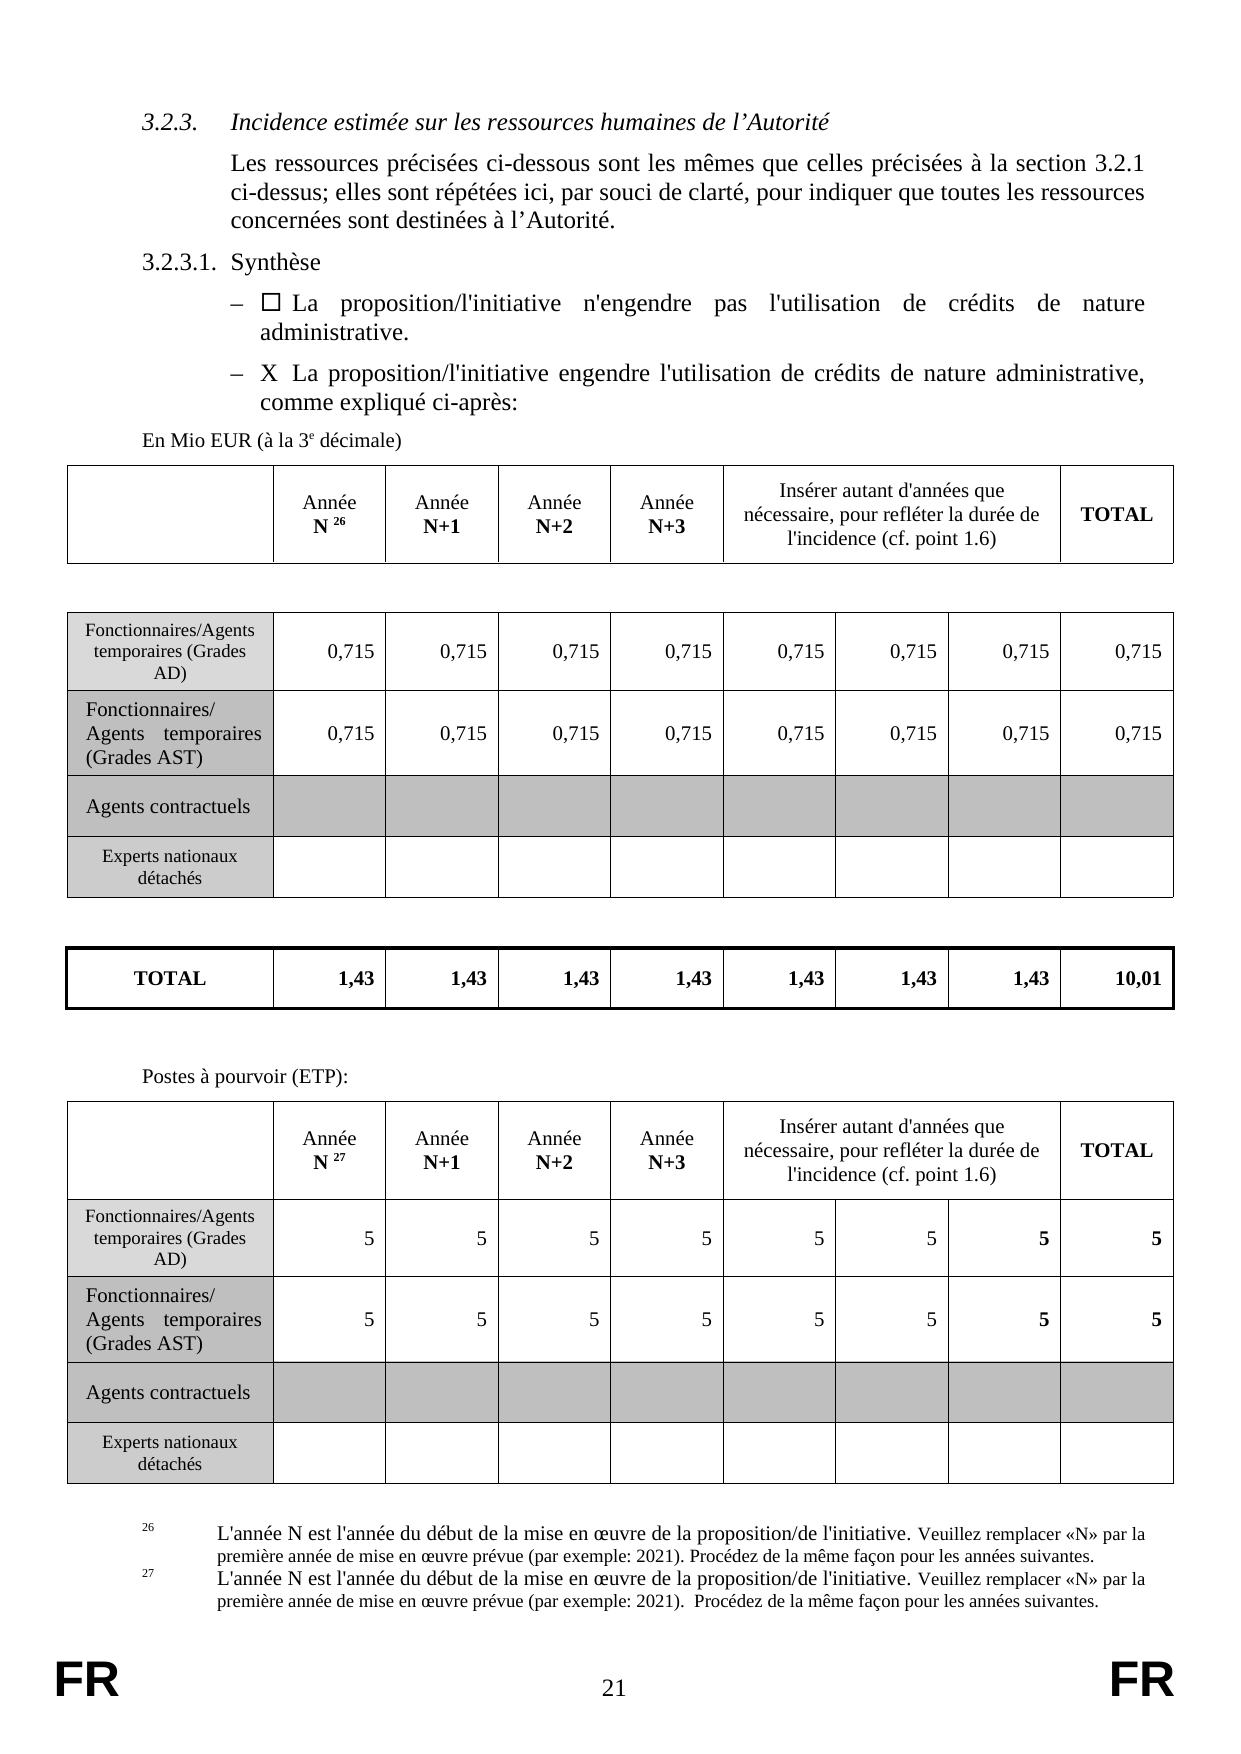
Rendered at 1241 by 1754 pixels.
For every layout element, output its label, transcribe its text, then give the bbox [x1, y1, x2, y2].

table_cell [274, 837, 385, 897]
table_header TOTAL [1061, 466, 1173, 562]
subtitle 3.2.3.1. Synthèse [142, 247, 1146, 276]
table_cell 5 [499, 1200, 610, 1276]
table_cell [611, 1423, 723, 1483]
table_cell [274, 1423, 385, 1483]
table_header 0,715 [611, 613, 723, 690]
table_header Insérer autant d'années que nécessaire, pour refléter la durée de l'incidence (cf. point 1.6) [724, 1102, 1060, 1198]
text En Mio EUR (à la 3e décimale) [142, 428, 1146, 452]
table_cell [836, 1423, 948, 1483]
table_cell [611, 837, 723, 897]
table_cell [386, 776, 498, 836]
table_header [68, 1102, 273, 1198]
list X La proposition/l'initiative engendre l'utilisation de crédits de nature administrative, comme expliqué ci-après: [230, 358, 1146, 416]
table_cell 0,715 [1061, 691, 1173, 775]
table_cell 5 [724, 1277, 835, 1361]
table_cell 5 [499, 1277, 610, 1361]
table_cell 0,715 [724, 691, 835, 775]
table_header 0,715 [836, 613, 948, 690]
table_header TOTAL [68, 950, 273, 1007]
table_cell [724, 1423, 835, 1483]
table_header Année N [274, 466, 385, 562]
table_cell [949, 1363, 1060, 1422]
table_cell Fonctionnaires/Agents temporaires (Grades AD) [68, 1200, 273, 1276]
table_cell [949, 1423, 1060, 1483]
table_cell [274, 1363, 385, 1422]
subtitle 3.2.3. Incidence estimée sur les ressources humaines de l’Autorité [142, 107, 1146, 136]
table_cell 5 [949, 1277, 1060, 1361]
table_cell 5 [611, 1277, 723, 1361]
table_header 0,715 [724, 613, 835, 690]
table_header Année N+1 [386, 466, 498, 562]
table_cell [386, 1423, 498, 1483]
table_header TOTAL [1061, 1102, 1173, 1198]
table_header 1,43 [611, 950, 723, 1007]
table_cell [611, 776, 723, 836]
table_cell 0,715 [949, 691, 1060, 775]
table_cell 0,715 [836, 691, 948, 775]
table_header Année N+2 [499, 466, 610, 562]
table_cell [386, 1363, 498, 1422]
table_cell 0,715 [386, 691, 498, 775]
table_cell Fonctionnaires/Agents temporaires (Grades AST) [68, 691, 273, 775]
table_cell Fonctionnaires/Agents temporaires (Grades AST) [68, 1277, 273, 1361]
table_header Fonctionnaires/Agents temporaires (Grades AD) [68, 613, 273, 690]
table_header 10,01 [1061, 950, 1172, 1007]
table_cell [274, 776, 385, 836]
table_header 0,715 [499, 613, 610, 690]
table_cell [836, 776, 948, 836]
text Les ressources précisées ci-dessous sont les mêmes que celles précisées à la section 3.2.1 ci-dessus; elles sont répétées ici, par souci de clarté, pour indiquer que toutes les ressources concernées sont destinées à l’Autorité. [230, 148, 1146, 234]
table_header Insérer autant d'années que nécessaire, pour refléter la durée de l'incidence (cf. point 1.6) [724, 466, 1060, 562]
table_cell Experts nationaux détachés [68, 837, 273, 897]
table_cell 0,715 [274, 691, 385, 775]
table_cell [724, 1363, 835, 1422]
table_cell [724, 776, 835, 836]
table_cell 5 [836, 1277, 948, 1361]
table_header Année N+3 [611, 1102, 723, 1198]
table_cell [1061, 776, 1173, 836]
table_cell [724, 837, 835, 897]
table_header 0,715 [386, 613, 498, 690]
table_cell [1061, 837, 1173, 897]
table_cell Agents contractuels [68, 1363, 273, 1422]
table_header [68, 466, 273, 562]
table_header 1,43 [386, 950, 498, 1007]
table_cell 5 [274, 1200, 385, 1276]
table_cell 0,715 [499, 691, 610, 775]
table_header Année N+3 [611, 466, 723, 562]
table_cell [836, 837, 948, 897]
table_cell [499, 776, 610, 836]
table_header 0,715 [949, 613, 1060, 690]
table_cell [949, 776, 1060, 836]
table_header Année N [274, 1102, 385, 1198]
table_cell 5 [274, 1277, 385, 1361]
table_cell 5 [949, 1200, 1060, 1276]
table_cell [836, 1363, 948, 1422]
table_cell 5 [386, 1277, 498, 1361]
table_header 1,43 [499, 950, 610, 1007]
table_cell 5 [1061, 1200, 1173, 1276]
table_header 0,715 [274, 613, 385, 690]
table_cell 5 [836, 1200, 948, 1276]
table_cell Agents contractuels [68, 776, 273, 836]
table_cell Experts nationaux détachés [68, 1423, 273, 1483]
table_header 1,43 [724, 950, 835, 1007]
table_cell 5 [611, 1200, 723, 1276]
table_cell [499, 1363, 610, 1422]
table_header 1,43 [836, 950, 948, 1007]
table_header 1,43 [274, 950, 385, 1007]
text Postes à pourvoir (ETP): [142, 1064, 1146, 1088]
table_cell [499, 837, 610, 897]
table_cell 0,715 [611, 691, 723, 775]
table_cell [611, 1363, 723, 1422]
table_header Année N+1 [386, 1102, 498, 1198]
list La proposition/l'initiative n'engendre pas l'utilisation de crédits de nature administrative. [230, 288, 1146, 346]
table_cell [499, 1423, 610, 1483]
table_header 1,43 [949, 950, 1060, 1007]
table_cell 5 [724, 1200, 835, 1276]
table_cell [386, 837, 498, 897]
table_cell 5 [1061, 1277, 1173, 1361]
table_cell [1061, 1423, 1173, 1483]
table_cell 5 [386, 1200, 498, 1276]
table_cell [949, 837, 1060, 897]
table_cell [1061, 1363, 1173, 1422]
table_header Année N+2 [499, 1102, 610, 1198]
table_header 0,715 [1061, 613, 1173, 690]
